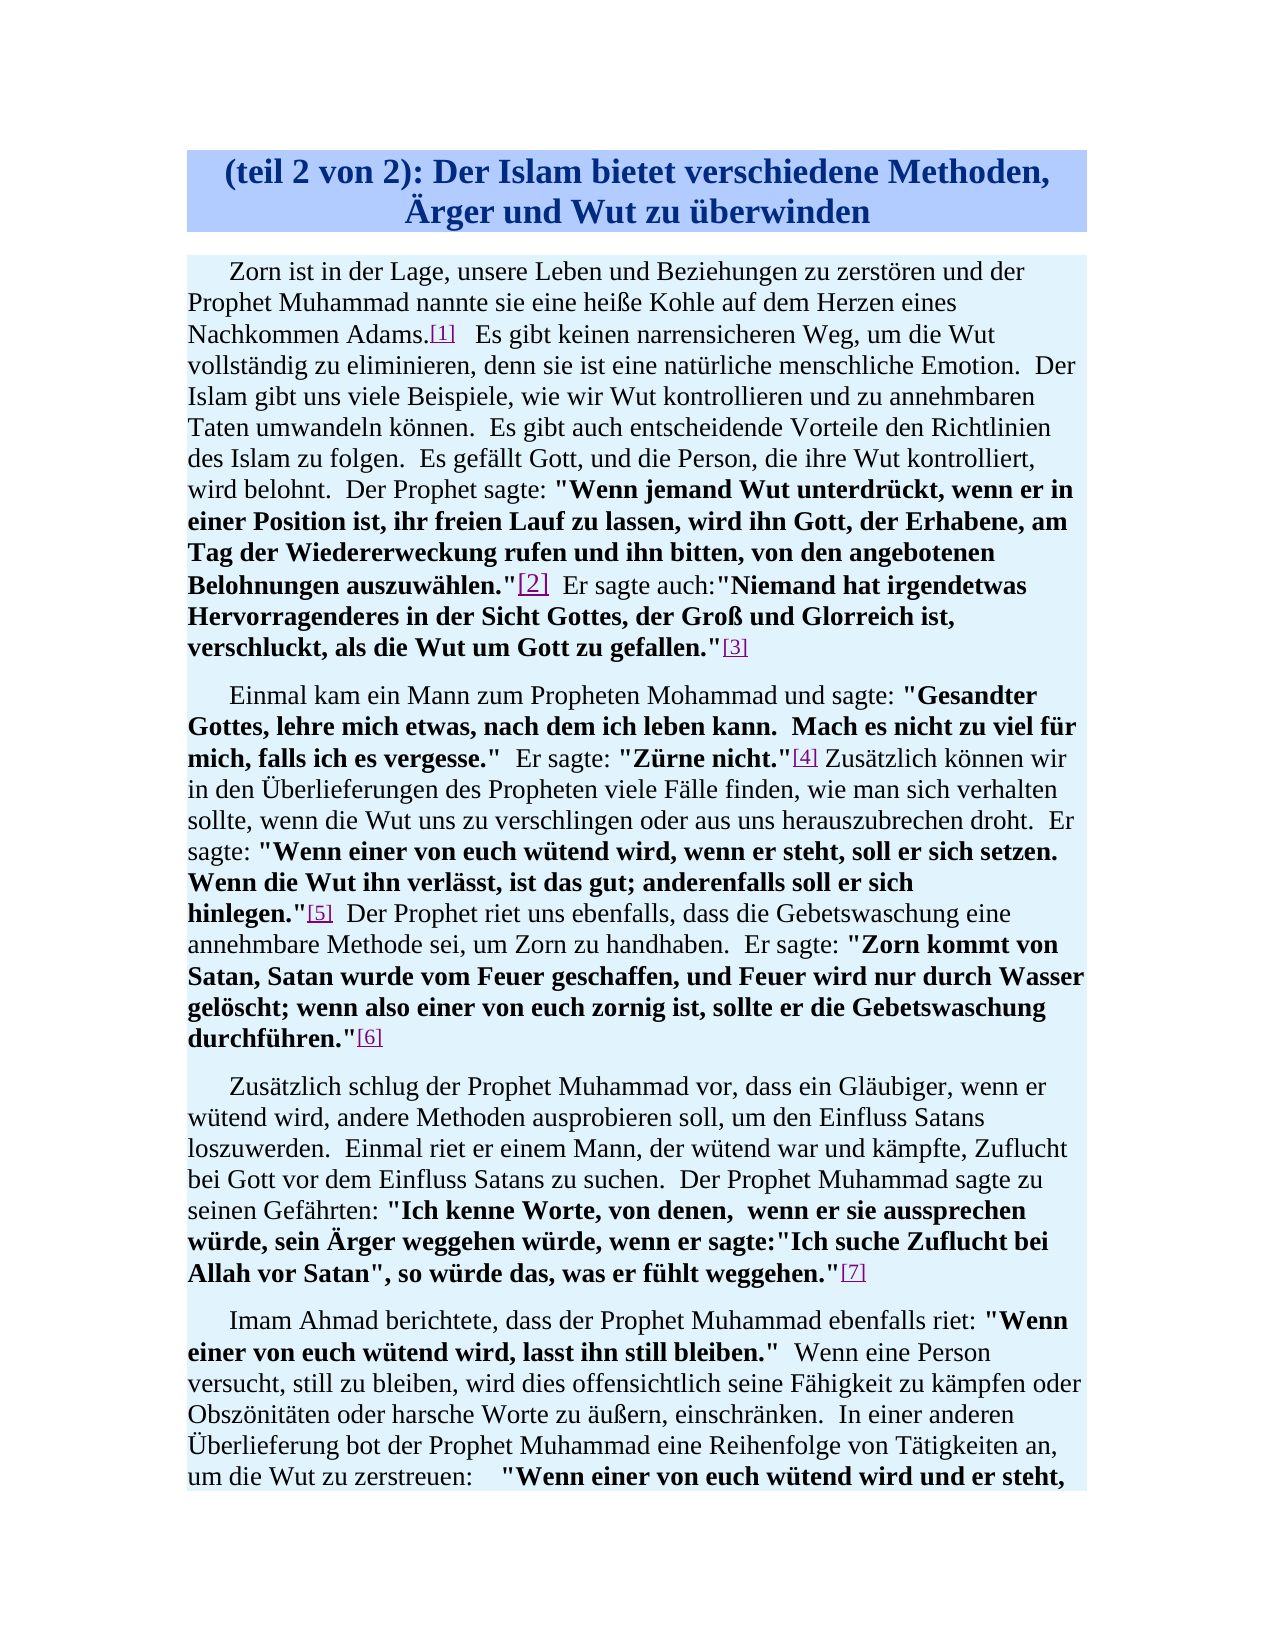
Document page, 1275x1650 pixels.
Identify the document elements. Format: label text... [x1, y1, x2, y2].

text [187, 1304, 1087, 1491]
text Zusätzlich schlug der Prophet Muhammad vor, dass ein Gläubiger, wenn er wütend wird, andere Methoden ausprobieren soll, um den Einfluss Satans loszuwerden. Einmal riet er einem Mann, der wütend war und kämpfte, Zuflucht bei Gott vor dem Einfluss Satans zu suchen. Der Prophet Muhammad sagte zu seinen Gefährten: "Ich kenne Worte, von denen, wenn er sie aussprechen würde, sein Ärger weggehen würde, wenn er sagte:"Ich suche Zuflucht bei Allah vor Satan", so würde das, was er fühlt weggehen."[7] [187, 1070, 1087, 1288]
text Zorn ist in der Lage, unsere Leben und Beziehungen zu zerstören und der Prophet Muhammad nannte sie eine heiße Kohle auf dem Herzen eines Nachkommen Adams.[1] Es gibt keinen narrensicheren Weg, um die Wut vollständig zu eliminieren, denn sie ist eine natürliche menschliche Emotion. Der Islam gibt uns viele Beispiele, wie wir Wut kontrollieren und zu annehmbaren Taten umwandeln können. Es gibt auch entscheidende Vorteile den Richtlinien des Islam zu folgen. Es gefällt Gott, und die Person, die ihre Wut kontrolliert, wird belohnt. Der Prophet sagte: "Wenn jemand Wut unterdrückt, wenn er in einer Position ist, ihr freien Lauf zu lassen, wird ihn Gott, der Erhabene, am Tag der Wiedererweckung rufen und ihn bitten, von den angebotenen Belohnungen auszuwählen."[2] Er sagte auch:"Niemand hat irgendetwas Hervorragenderes in der Sicht Gottes, der Groß und Glorreich ist, verschluckt, als die Wut um Gott zu gefallen."[3] [187, 255, 1087, 663]
text Einmal kam ein Mann zum Propheten Mohammad und sagte: "Gesandter Gottes, lehre mich etwas, nach dem ich leben kann. Mach es nicht zu viel für mich, falls ich es vergesse." Er sagte: "Zürne nicht."[4] Zusätzlich können wir in den Überlieferungen des Propheten viele Fälle finden, wie man sich verhalten sollte, wenn die Wut uns zu verschlingen oder aus uns herauszubrechen droht. Er sagte: "Wenn einer von euch wütend wird, wenn er steht, soll er sich setzen. Wenn die Wut ihn verlässt, ist das gut; anderenfalls soll er sich hinlegen."[5] Der Prophet riet uns ebenfalls, dass die Gebetswaschung eine annehmbare Methode sei, um Zorn zu handhaben. Er sagte: "Zorn kommt von Satan, Satan wurde vom Feuer geschaffen, und Feuer wird nur durch Wasser gelöscht; wenn also einer von euch zornig ist, sollte er die Gebetswaschung durchführen."[6] [187, 679, 1087, 1053]
subtitle (teil 2 von 2): Der Islam bietet verschiedene Methoden, Ärger und Wut zu überwinden [187, 150, 1087, 232]
